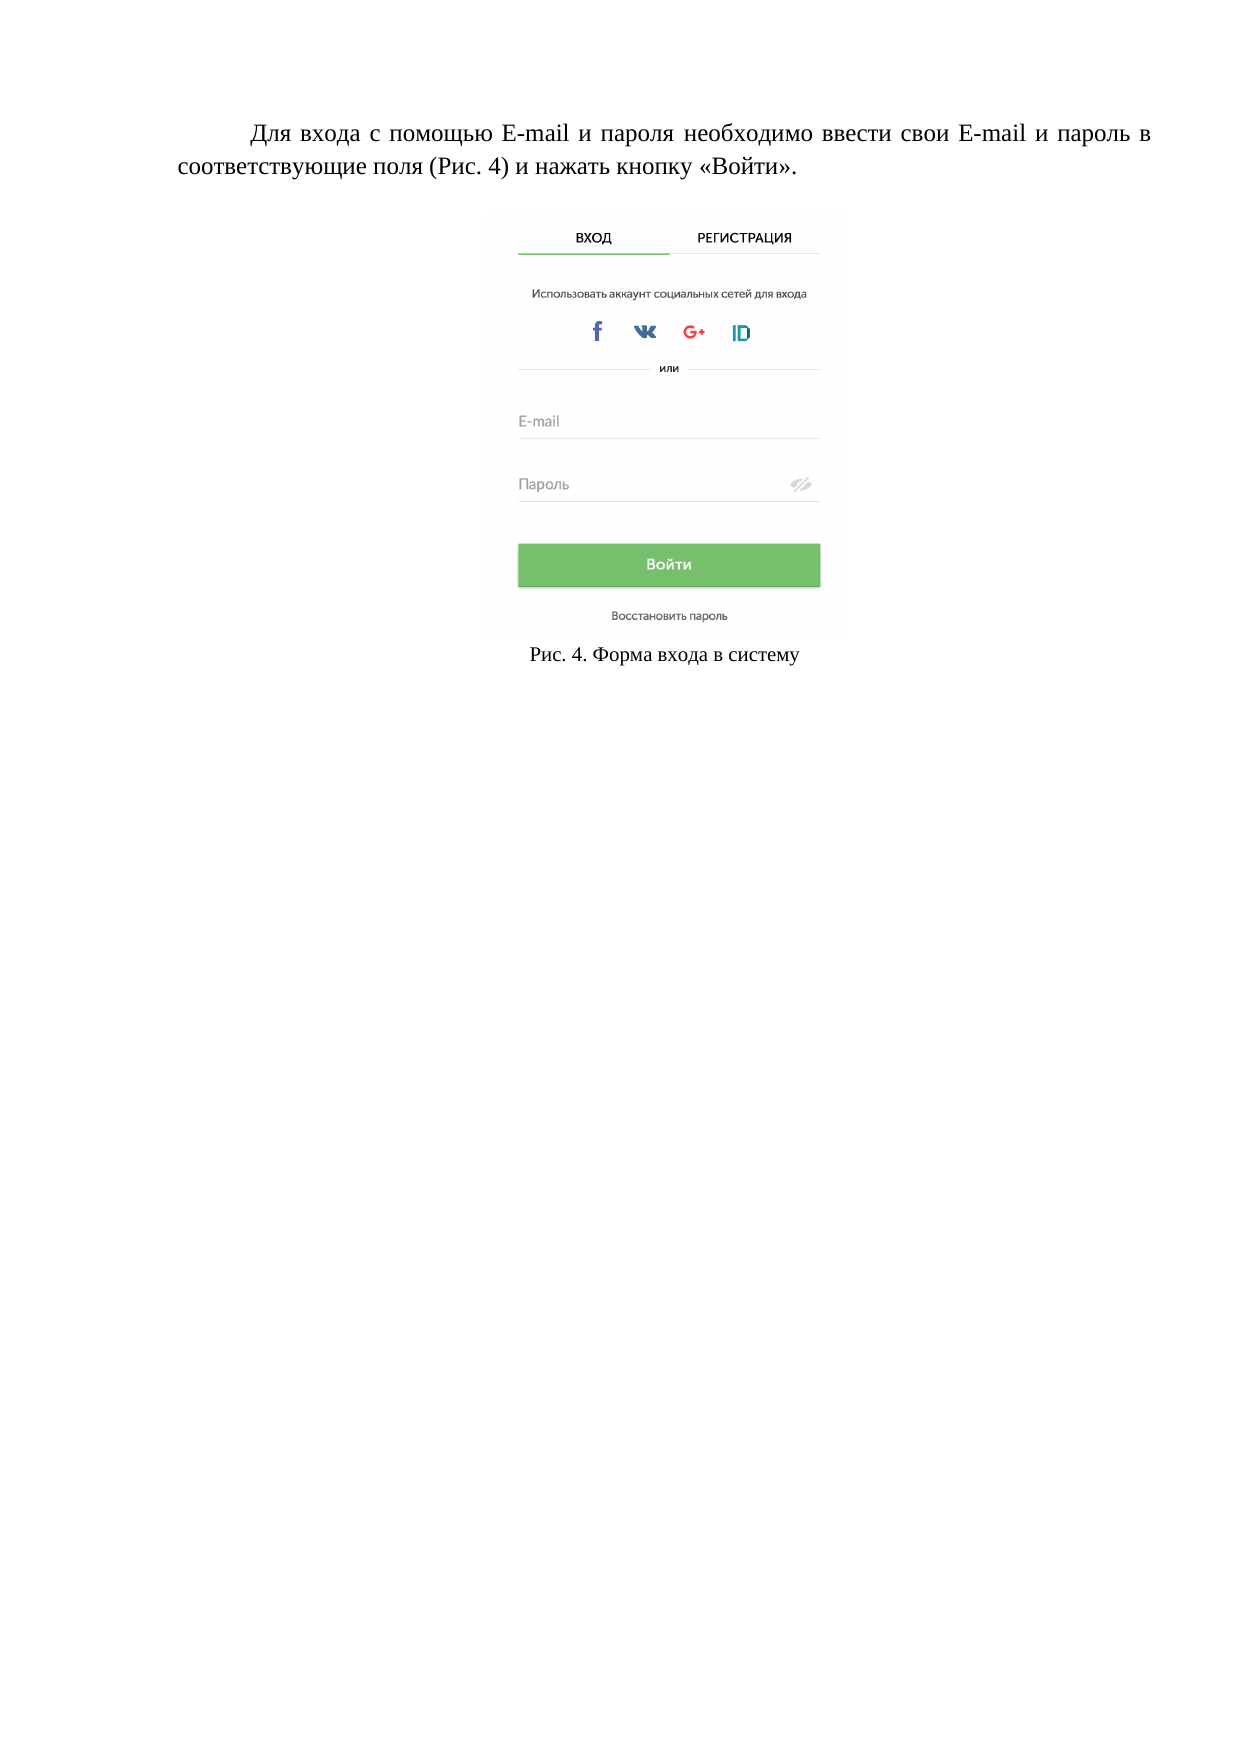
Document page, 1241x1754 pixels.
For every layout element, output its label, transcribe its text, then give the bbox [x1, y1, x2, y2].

text Для входа с помощью E-mail и пароля необходимо ввести свои E-mail и пароль в соответствующие поля (Рис. 4) и нажать кнопку «Войти». [177, 118, 1152, 180]
text Рис. 4. Форма входа в систему [177, 642, 1152, 666]
picture [482, 213, 847, 638]
